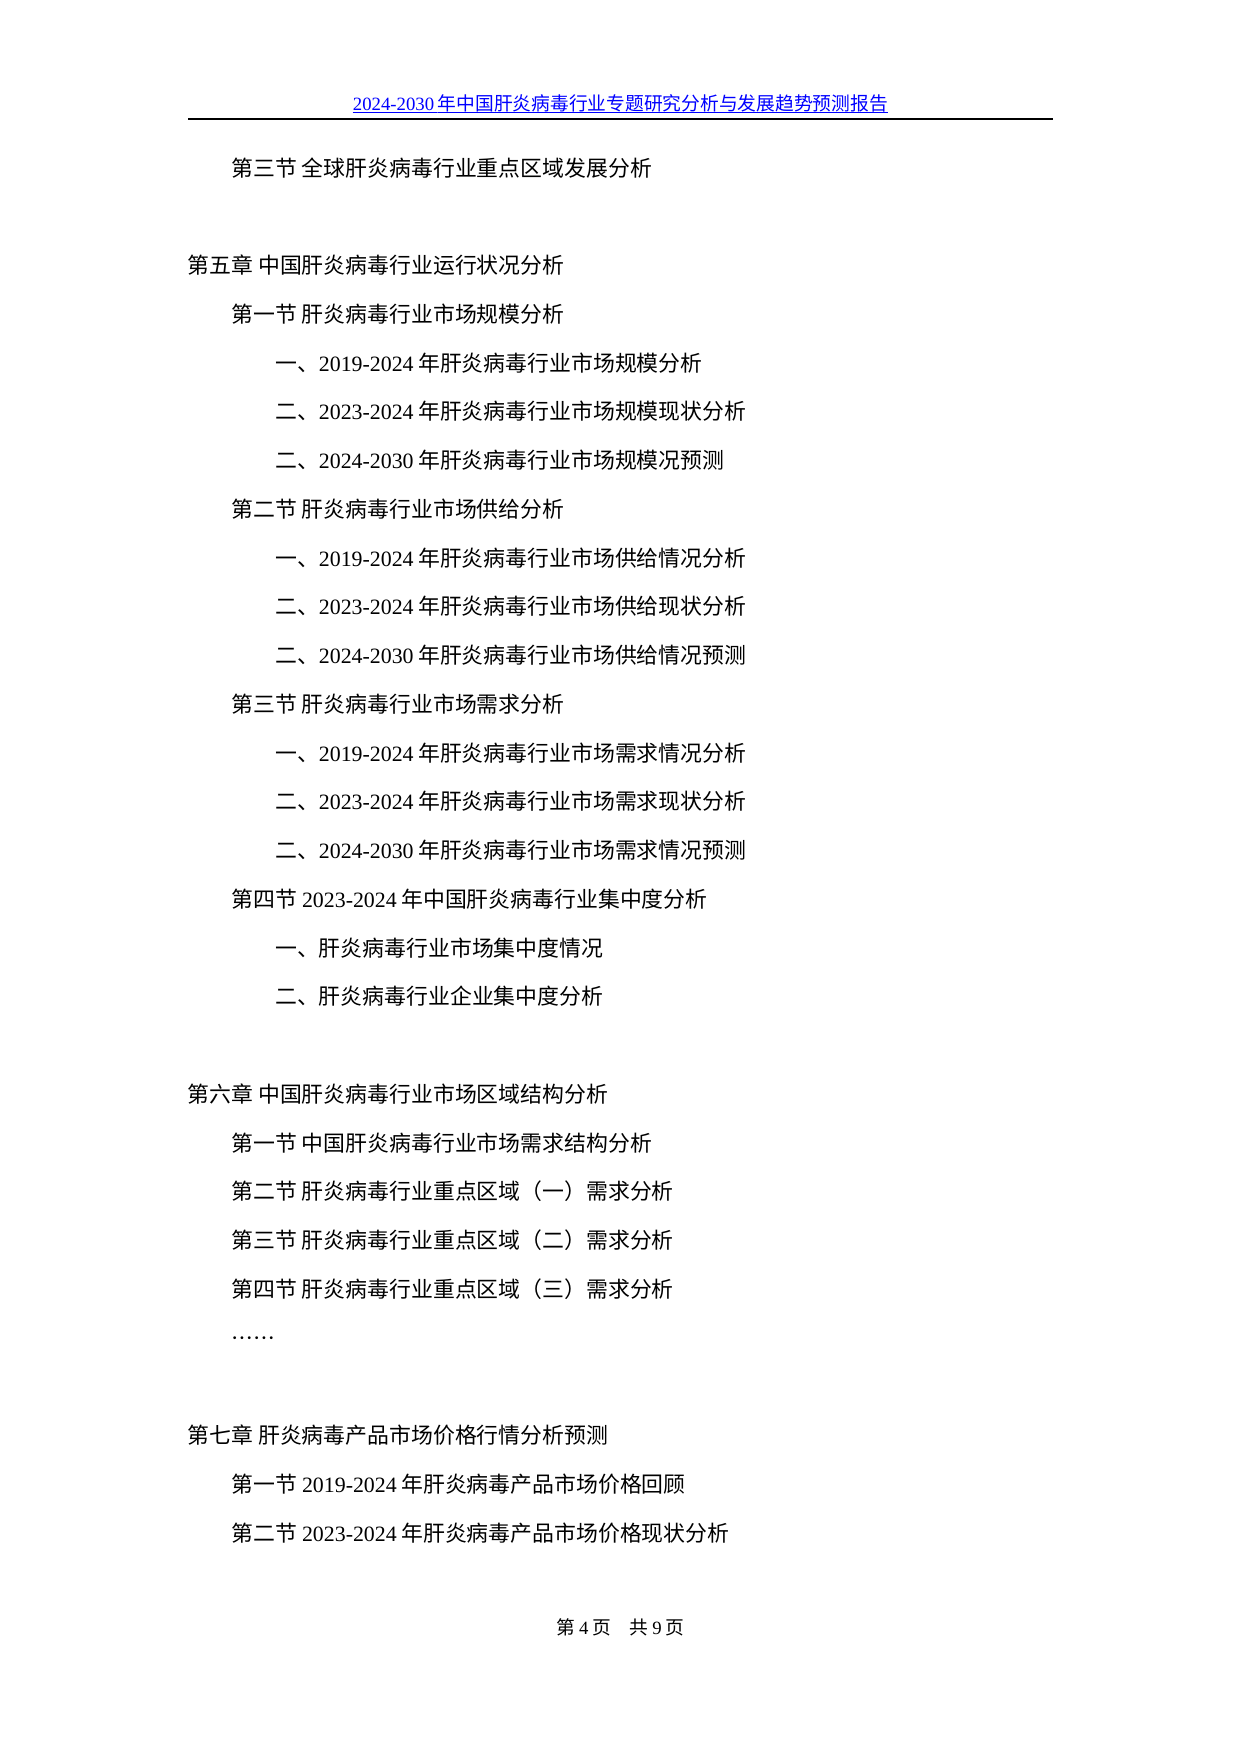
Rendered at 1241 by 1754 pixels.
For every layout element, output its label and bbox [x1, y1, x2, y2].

text [187, 150, 1053, 1548]
